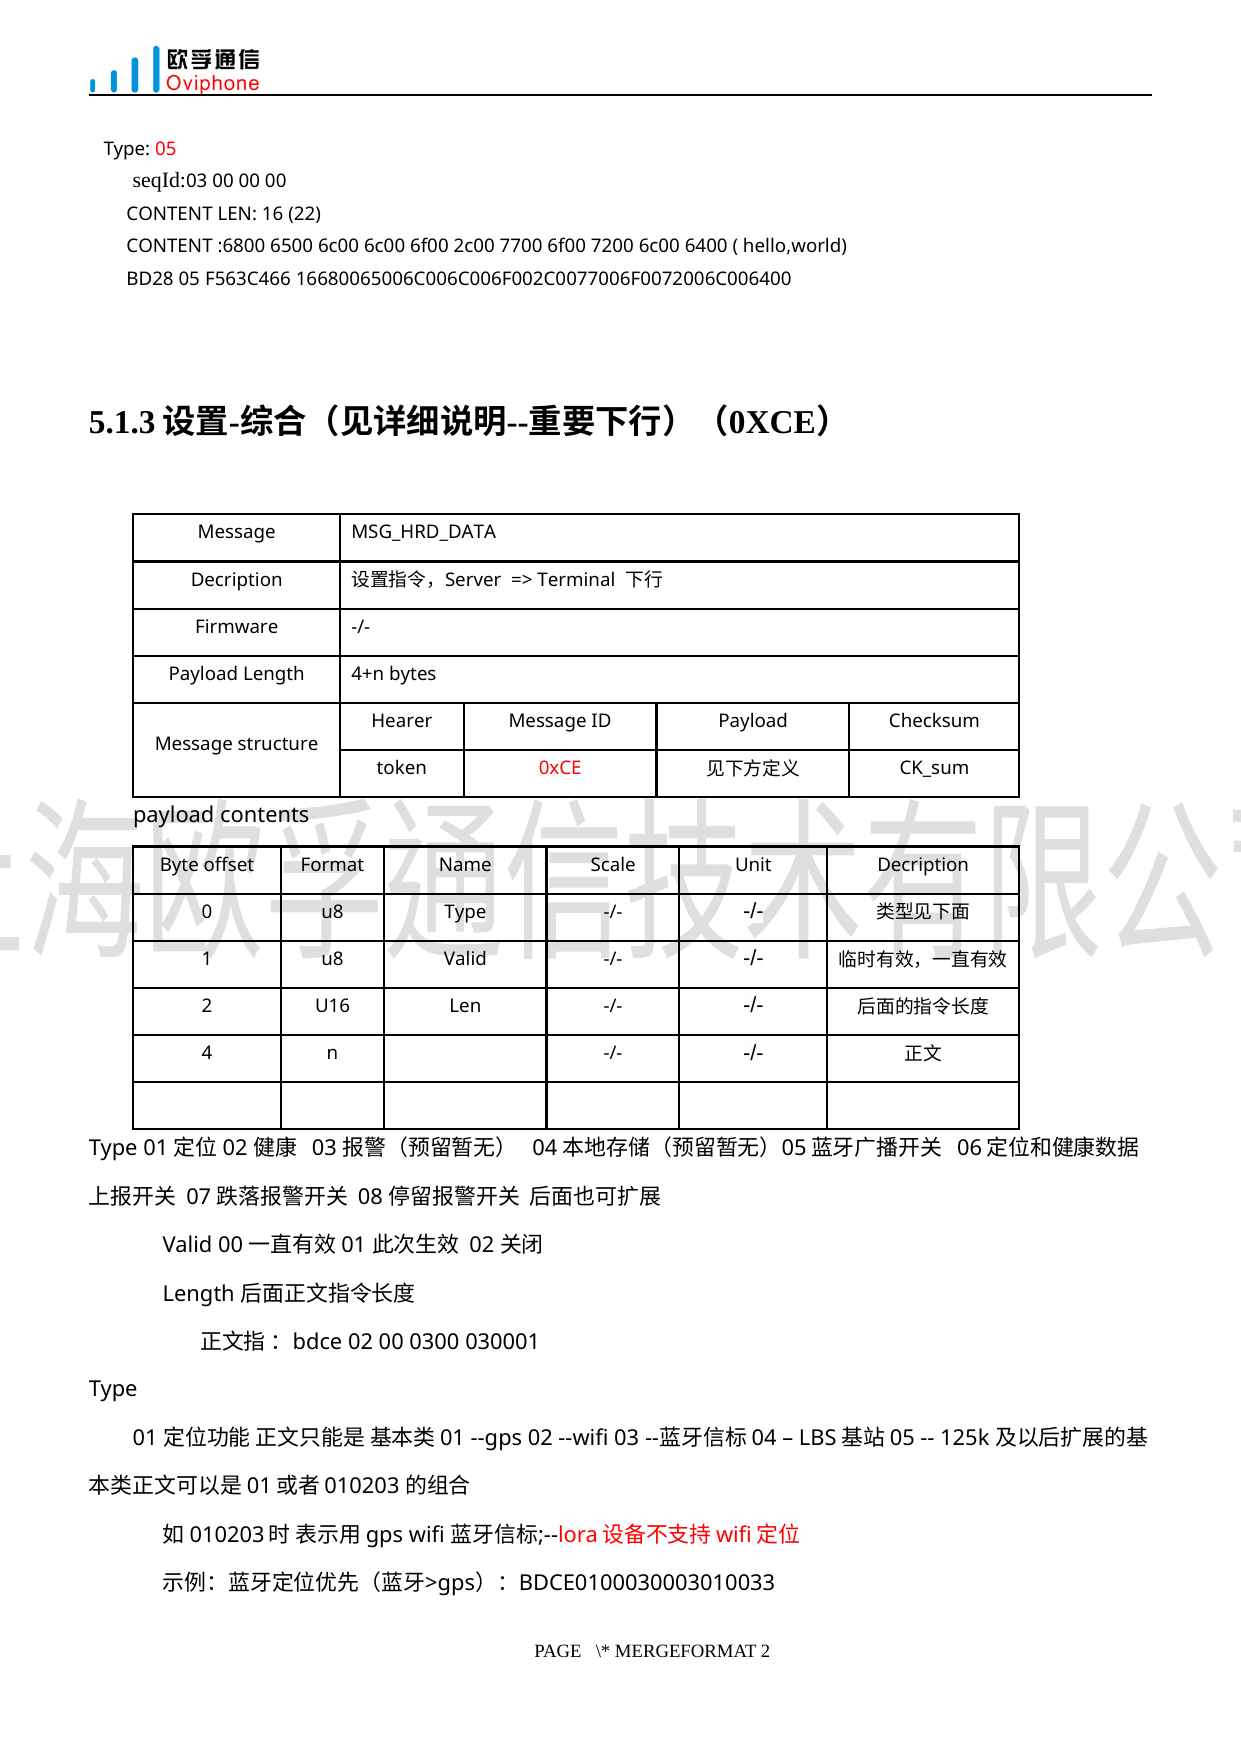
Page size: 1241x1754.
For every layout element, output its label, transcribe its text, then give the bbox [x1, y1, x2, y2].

table_cell Decription [134, 563, 339, 607]
table_cell 设置指令，Server => Terminal 下行 [341, 563, 1018, 607]
table_cell Checksum [850, 704, 1018, 749]
table_cell 临时有效，一直有效 [828, 942, 1018, 987]
text 如 010203时 表示用gps wifi 蓝牙信标;--lora设备不支持wifi定位 [133, 1516, 1152, 1549]
table_cell [680, 1083, 826, 1128]
text Length 后面正文指令长度 [133, 1275, 1152, 1308]
table_header Byte offset [134, 848, 280, 892]
table_cell Valid [385, 942, 545, 987]
table_cell n [282, 1036, 383, 1081]
list payload contents [133, 798, 1152, 830]
table_cell token [341, 751, 463, 796]
table_cell [134, 1083, 280, 1128]
table_cell [828, 1083, 1018, 1128]
text Type: 05 [89, 132, 1152, 164]
table_header Decription [828, 848, 1018, 892]
text Type 01 定位 02 健康 03 报警（预留暂无） 04 本地存储（预留暂无）05蓝牙广播开关 06定位和健康数据上报开关 07 跌落报警开关 08 停留报警开关 后面也可扩展 [89, 1130, 1152, 1211]
text Type [89, 1372, 1152, 1404]
table_cell -/- [680, 989, 826, 1034]
text 示例：蓝牙定位优先（蓝牙>gps）：BDCE0100030003010033 [133, 1565, 1152, 1597]
table_cell u8 [282, 895, 383, 939]
table_cell Len [385, 989, 545, 1034]
table_cell Message ID [465, 704, 655, 749]
text BD28 05 F563C466 16680065006C006C006F002C0077006F0072006C006400 [89, 262, 1152, 294]
table_cell Type [385, 895, 545, 939]
text 01 定位功能 正文只能是 基本类01 --gps 02 --wifi 03 --蓝牙信标 04 – LBS基站 05 -- 125k 及以后扩展的基本类正文可以是 01或者010203 的组合 [89, 1419, 1152, 1501]
table_cell 正文 [828, 1036, 1018, 1081]
table_cell u8 [282, 942, 383, 987]
table_cell 4 [134, 1036, 280, 1081]
table_cell [385, 1036, 545, 1081]
table_cell 后面的指令长度 [828, 989, 1018, 1034]
table_cell U16 [282, 989, 383, 1034]
table_header Unit [680, 848, 826, 892]
picture [88, 41, 265, 95]
table_cell 4+n bytes [341, 657, 1018, 702]
table_cell Message structure [134, 704, 339, 796]
text 正文指 ：bdce 02 00 0300 030001 [200, 1324, 1152, 1356]
table_cell Payload [658, 704, 848, 749]
table_cell Payload Length [134, 657, 339, 702]
table_cell -/- [341, 610, 1018, 654]
table_cell -/- [680, 895, 826, 939]
subtitle 5.1.3设置-综合（见详细说明--重要下行）（0XCE） [89, 386, 1152, 451]
text CONTENT LEN: 16 (22) [89, 197, 1152, 229]
table_header Name [385, 848, 545, 892]
table_cell 0 [134, 895, 280, 939]
table_cell -/- [548, 1036, 678, 1081]
table_cell [282, 1083, 383, 1128]
table_cell 见下方定义 [658, 751, 848, 796]
text CONTENT :6800 6500 6c00 6c00 6f00 2c00 7700 6f00 7200 6c00 6400 ( hello,world) [89, 229, 1152, 262]
table_cell Hearer [341, 704, 463, 749]
table_cell 类型见下面 [828, 895, 1018, 939]
table_cell -/- [548, 989, 678, 1034]
text Valid 00 一直有效 01 此次生效 02 关闭 [133, 1227, 1152, 1259]
table_cell -/- [680, 1036, 826, 1081]
table_cell 0xCE [465, 751, 655, 796]
table_header MSG_HRD_DATA [341, 515, 1018, 560]
table_cell -/- [548, 895, 678, 939]
table_cell Firmware [134, 610, 339, 654]
table_cell [548, 1083, 678, 1128]
table_header Format [282, 848, 383, 892]
text seqId:03 00 00 00 [89, 164, 1152, 197]
table_cell CK_sum [850, 751, 1018, 796]
table_header Message [134, 515, 339, 560]
table_cell -/- [548, 942, 678, 987]
table_cell [385, 1083, 545, 1128]
table_cell 2 [134, 989, 280, 1034]
table_cell 1 [134, 942, 280, 987]
table_header Scale [548, 848, 678, 892]
table_cell -/- [680, 942, 826, 987]
